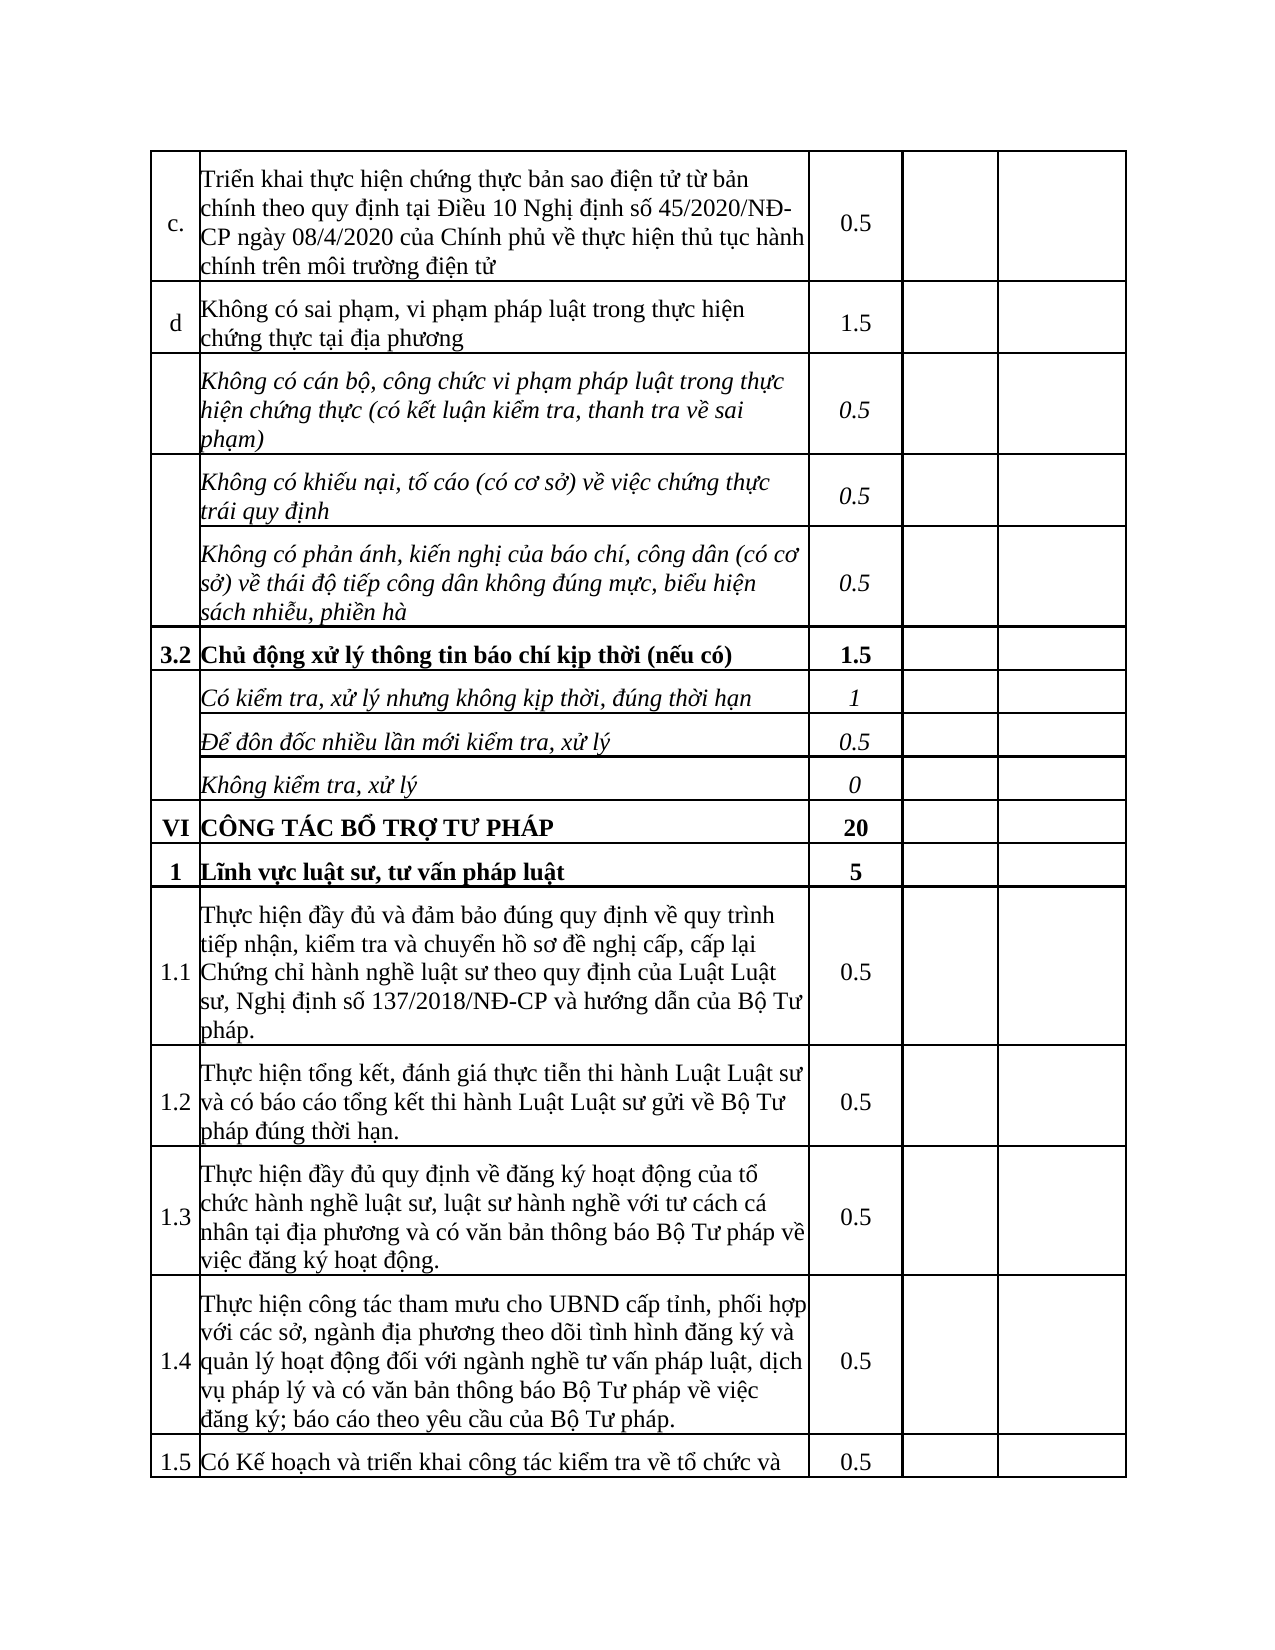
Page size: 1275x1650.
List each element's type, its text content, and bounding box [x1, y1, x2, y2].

table_cell [904, 1046, 997, 1144]
table_cell 0.5 [810, 1147, 901, 1274]
table_cell d [152, 282, 199, 352]
table_cell Có kiểm tra, xử lý nhưng không kịp thời, đúng thời hạn [201, 671, 808, 712]
table_cell Không có sai phạm, vi phạm pháp luật trong thực hiện chứng thực tại địa phương [201, 282, 808, 352]
table_cell [999, 527, 1125, 625]
table_cell 1.1 [152, 888, 199, 1044]
table_cell [904, 282, 997, 352]
table_cell 0.5 [810, 888, 901, 1044]
table_cell [999, 628, 1125, 669]
table_cell 1.5 [152, 1435, 199, 1476]
table_cell Thực hiện đầy đủ quy định về đăng ký hoạt động của tổ chức hành nghề luật sư, luật sư hành nghề với tư cách cá nhân tại địa phương và có văn bản thông báo Bộ Tư pháp về việc đăng ký hoạt động. [201, 1147, 808, 1274]
table_cell 0.5 [810, 714, 901, 755]
table_cell [999, 152, 1125, 279]
table_cell [904, 455, 997, 524]
table_cell Chủ động xử lý thông tin báo chí kịp thời (nếu có) [201, 628, 808, 669]
table_cell 0.5 [810, 1046, 901, 1144]
table_cell [999, 282, 1125, 352]
table_cell 0 [810, 758, 901, 799]
table_cell 1.5 [810, 282, 901, 352]
table_cell [999, 1147, 1125, 1274]
table_cell Lĩnh vực luật sư, tư vấn pháp luật [201, 844, 808, 885]
table_cell Không có phản ánh, kiến nghị của báo chí, công dân (có cơ sở) về thái độ tiếp công dân không đúng mực, biểu hiện sách nhiễu, phiền hà [201, 527, 808, 625]
table_cell [904, 1435, 997, 1476]
table_cell Không kiểm tra, xử lý [201, 758, 808, 799]
table_cell 1.4 [152, 1276, 199, 1432]
table_cell 3.2 [152, 628, 199, 669]
table_cell [999, 1276, 1125, 1432]
table_cell 5 [810, 844, 901, 885]
table_cell [904, 714, 997, 755]
table_cell Thực hiện đầy đủ và đảm bảo đúng quy định về quy trình tiếp nhận, kiểm tra và chuyển hồ sơ đề nghị cấp, cấp lại Chứng chỉ hành nghề luật sư theo quy định của Luật Luật sư, Nghị định số 137/2018/NĐ-CP và hướng dẫn của Bộ Tư pháp. [201, 888, 808, 1044]
table_cell Thực hiện công tác tham mưu cho UBND cấp tỉnh, phối hợp với các sở, ngành địa phương theo dõi tình hình đăng ký và quản lý hoạt động đối với ngành nghề tư vấn pháp luật, dịch vụ pháp lý và có văn bản thông báo Bộ Tư pháp về việc đăng ký; báo cáo theo yêu cầu của Bộ Tư pháp. [201, 1276, 808, 1432]
table_cell CÔNG TÁC BỔ TRỢ TƯ PHÁP [201, 801, 808, 842]
table_cell 1.2 [152, 1046, 199, 1144]
table_cell Triển khai thực hiện chứng thực bản sao điện tử từ bản chính theo quy định tại Điều 10 Nghị định số 45/2020/NĐ-CP ngày 08/4/2020 của Chính phủ về thực hiện thủ tục hành chính trên môi trường điện tử [201, 152, 808, 279]
table_cell [152, 671, 199, 799]
table_cell 0.5 [810, 354, 901, 452]
table_cell [999, 801, 1125, 842]
table_cell [999, 844, 1125, 885]
table_cell Để đôn đốc nhiều lần mới kiểm tra, xử lý [201, 714, 808, 755]
table_cell [904, 671, 997, 712]
table_cell [904, 354, 997, 452]
table_cell [904, 152, 997, 279]
table_cell [904, 888, 997, 1044]
table_cell 1.5 [810, 628, 901, 669]
table_cell 0.5 [810, 152, 901, 279]
table_cell 0.5 [810, 1276, 901, 1432]
table_cell [999, 354, 1125, 452]
table_cell 0.5 [810, 527, 901, 625]
table_cell [904, 758, 997, 799]
table_cell 1 [152, 844, 199, 885]
table_cell [999, 714, 1125, 755]
table_cell Thực hiện tổng kết, đánh giá thực tiễn thi hành Luật Luật sư và có báo cáo tổng kết thi hành Luật Luật sư gửi về Bộ Tư pháp đúng thời hạn. [201, 1046, 808, 1144]
table_cell [152, 455, 199, 625]
table_cell 0.5 [810, 455, 901, 524]
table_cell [201, 1435, 808, 1476]
table_cell VI [152, 801, 199, 842]
table_cell [999, 1046, 1125, 1144]
table_cell 1.3 [152, 1147, 199, 1274]
table_cell [999, 888, 1125, 1044]
table_cell [152, 354, 199, 452]
table_cell Không có khiếu nại, tố cáo (có cơ sở) về việc chứng thực trái quy định [201, 455, 808, 524]
table_cell Không có cán bộ, công chức vi phạm pháp luật trong thực hiện chứng thực (có kết luận kiểm tra, thanh tra về sai phạm) [201, 354, 808, 452]
table_cell [904, 1147, 997, 1274]
table_cell [904, 844, 997, 885]
table_cell c. [152, 152, 199, 279]
table_cell [999, 1435, 1125, 1476]
table_cell [904, 1276, 997, 1432]
table_cell [999, 455, 1125, 524]
table_cell 1 [810, 671, 901, 712]
table_cell [999, 758, 1125, 799]
table_cell 20 [810, 801, 901, 842]
table_cell [904, 527, 997, 625]
table_cell [999, 671, 1125, 712]
table_cell [904, 628, 997, 669]
table_cell 0.5 [810, 1435, 901, 1476]
table_cell [904, 801, 997, 842]
